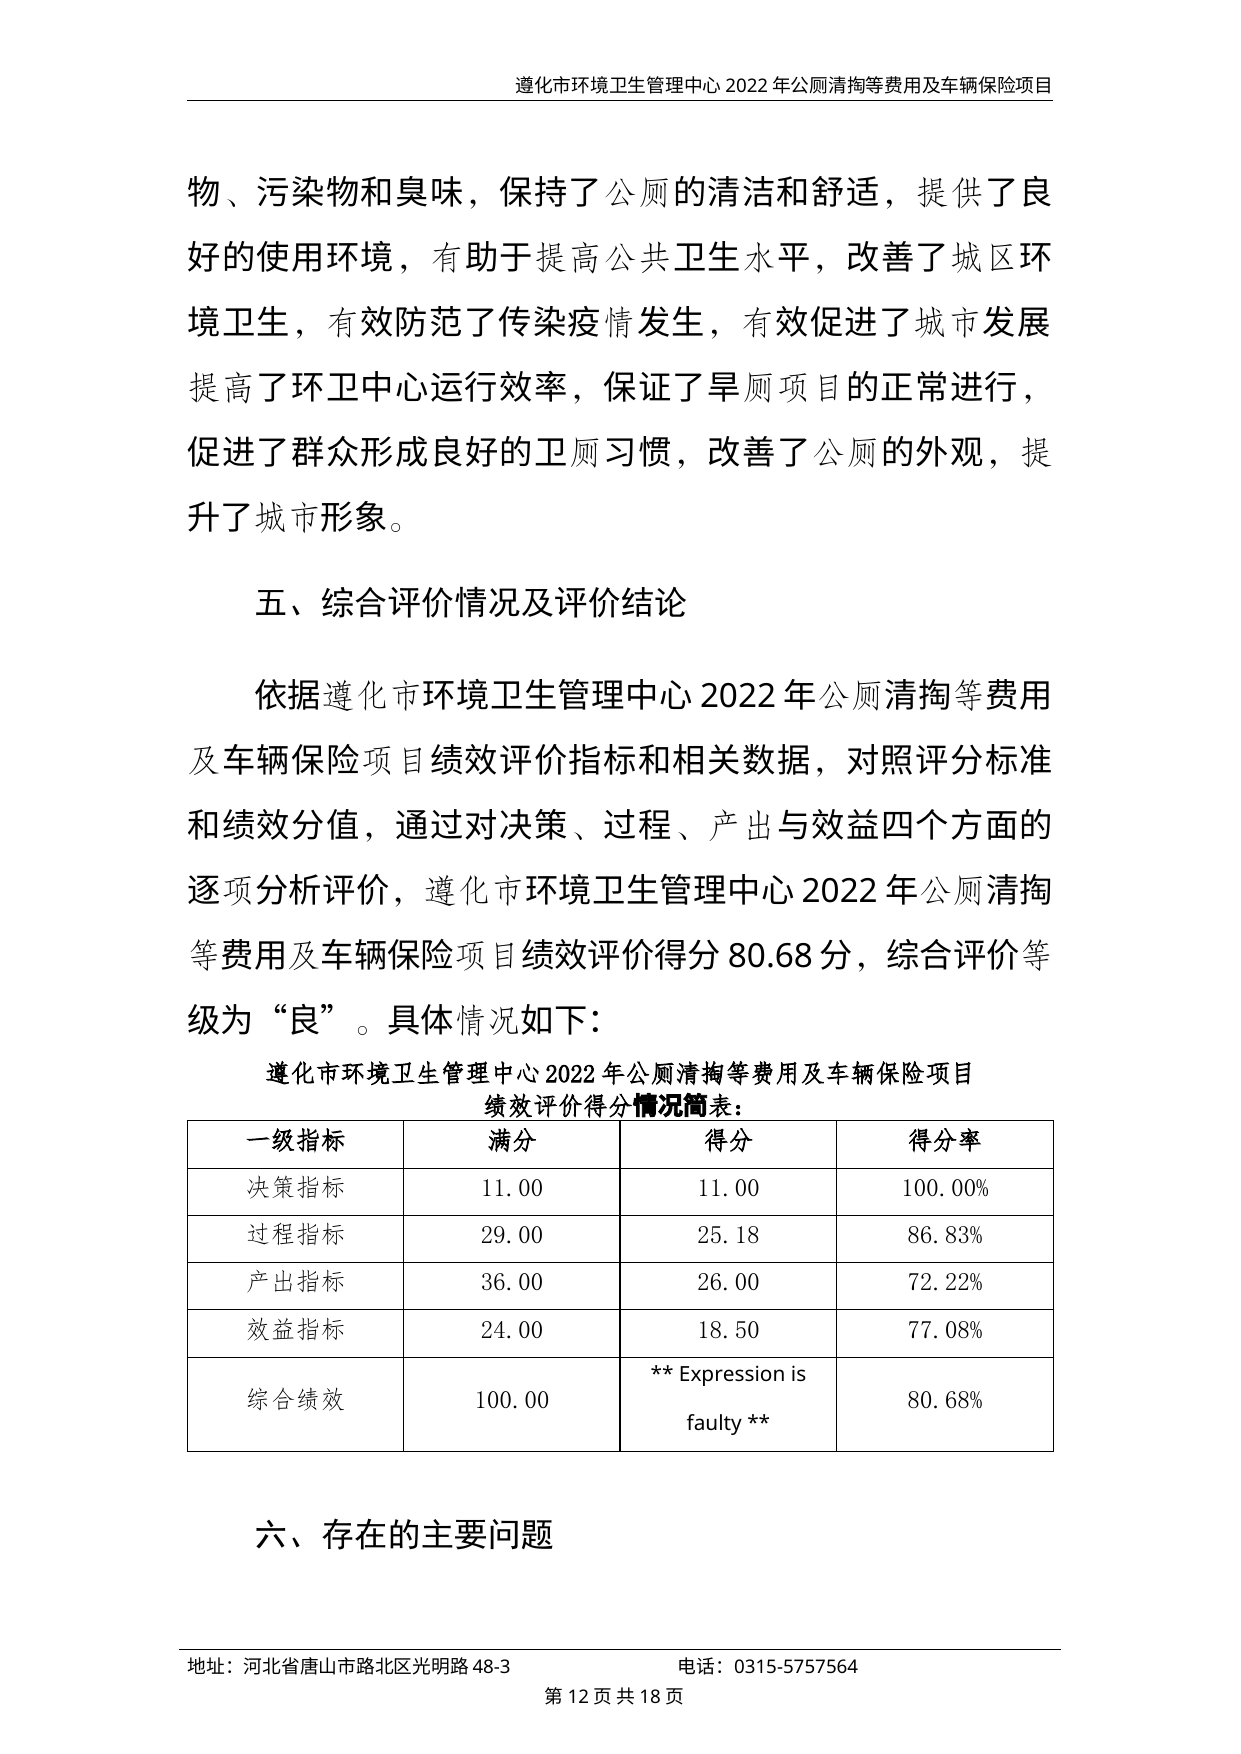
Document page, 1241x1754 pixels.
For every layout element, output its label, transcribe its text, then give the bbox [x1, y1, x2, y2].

table_cell 80.68% [837, 1358, 1053, 1451]
table_cell 综合绩效 [188, 1358, 403, 1451]
table_cell 25.18 [621, 1216, 836, 1262]
table_cell 11.00 [404, 1169, 619, 1215]
table_cell 100.00% [837, 1169, 1053, 1215]
table_cell 11.00 [621, 1169, 836, 1215]
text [187, 162, 1053, 552]
table_cell 产出指标 [188, 1263, 403, 1309]
text 依据遵化市环境卫生管理中心2022年公厕清掏等费用及车辆保险项目绩效评价指标和相关数据，对照评分标准和绩效分值，通过对决策、过程、产出与效益四个方面的逐项分析评价，遵化市环境卫生管理中心2022年公厕清掏等费用及车辆保险项目绩效评价得分80.68分，综合评价等级为“良”。具体情况如下： [187, 665, 1053, 1055]
table_header 一级指标 [188, 1121, 403, 1167]
table_cell 效益指标 [188, 1310, 403, 1357]
table_cell 18.50 [621, 1310, 836, 1357]
table_cell 过程指标 [188, 1216, 403, 1262]
table_cell 29.00 [404, 1216, 619, 1262]
table_cell 26.00 [621, 1263, 836, 1309]
table_cell 72.22% [837, 1263, 1053, 1309]
table_cell 36.00 [404, 1263, 619, 1309]
text 绩效评价得分情况简表： [187, 1088, 1053, 1120]
table_cell 86.83% [837, 1216, 1053, 1262]
table_header 得分 [621, 1121, 836, 1167]
table_header 得分率 [837, 1121, 1053, 1167]
table_header 满分 [404, 1121, 619, 1167]
text 遵化市环境卫生管理中心2022年公厕清掏等费用及车辆保险项目 [187, 1055, 1053, 1088]
table_cell 80.68 [621, 1358, 836, 1451]
table_cell 24.00 [404, 1310, 619, 1357]
table_cell 决策指标 [188, 1169, 403, 1215]
table_cell 100.00 [404, 1358, 619, 1451]
text 五、综合评价情况及评价结论 [187, 568, 1053, 633]
table_cell 77.08% [837, 1310, 1053, 1357]
text 六、存在的主要问题 [187, 1500, 1053, 1565]
